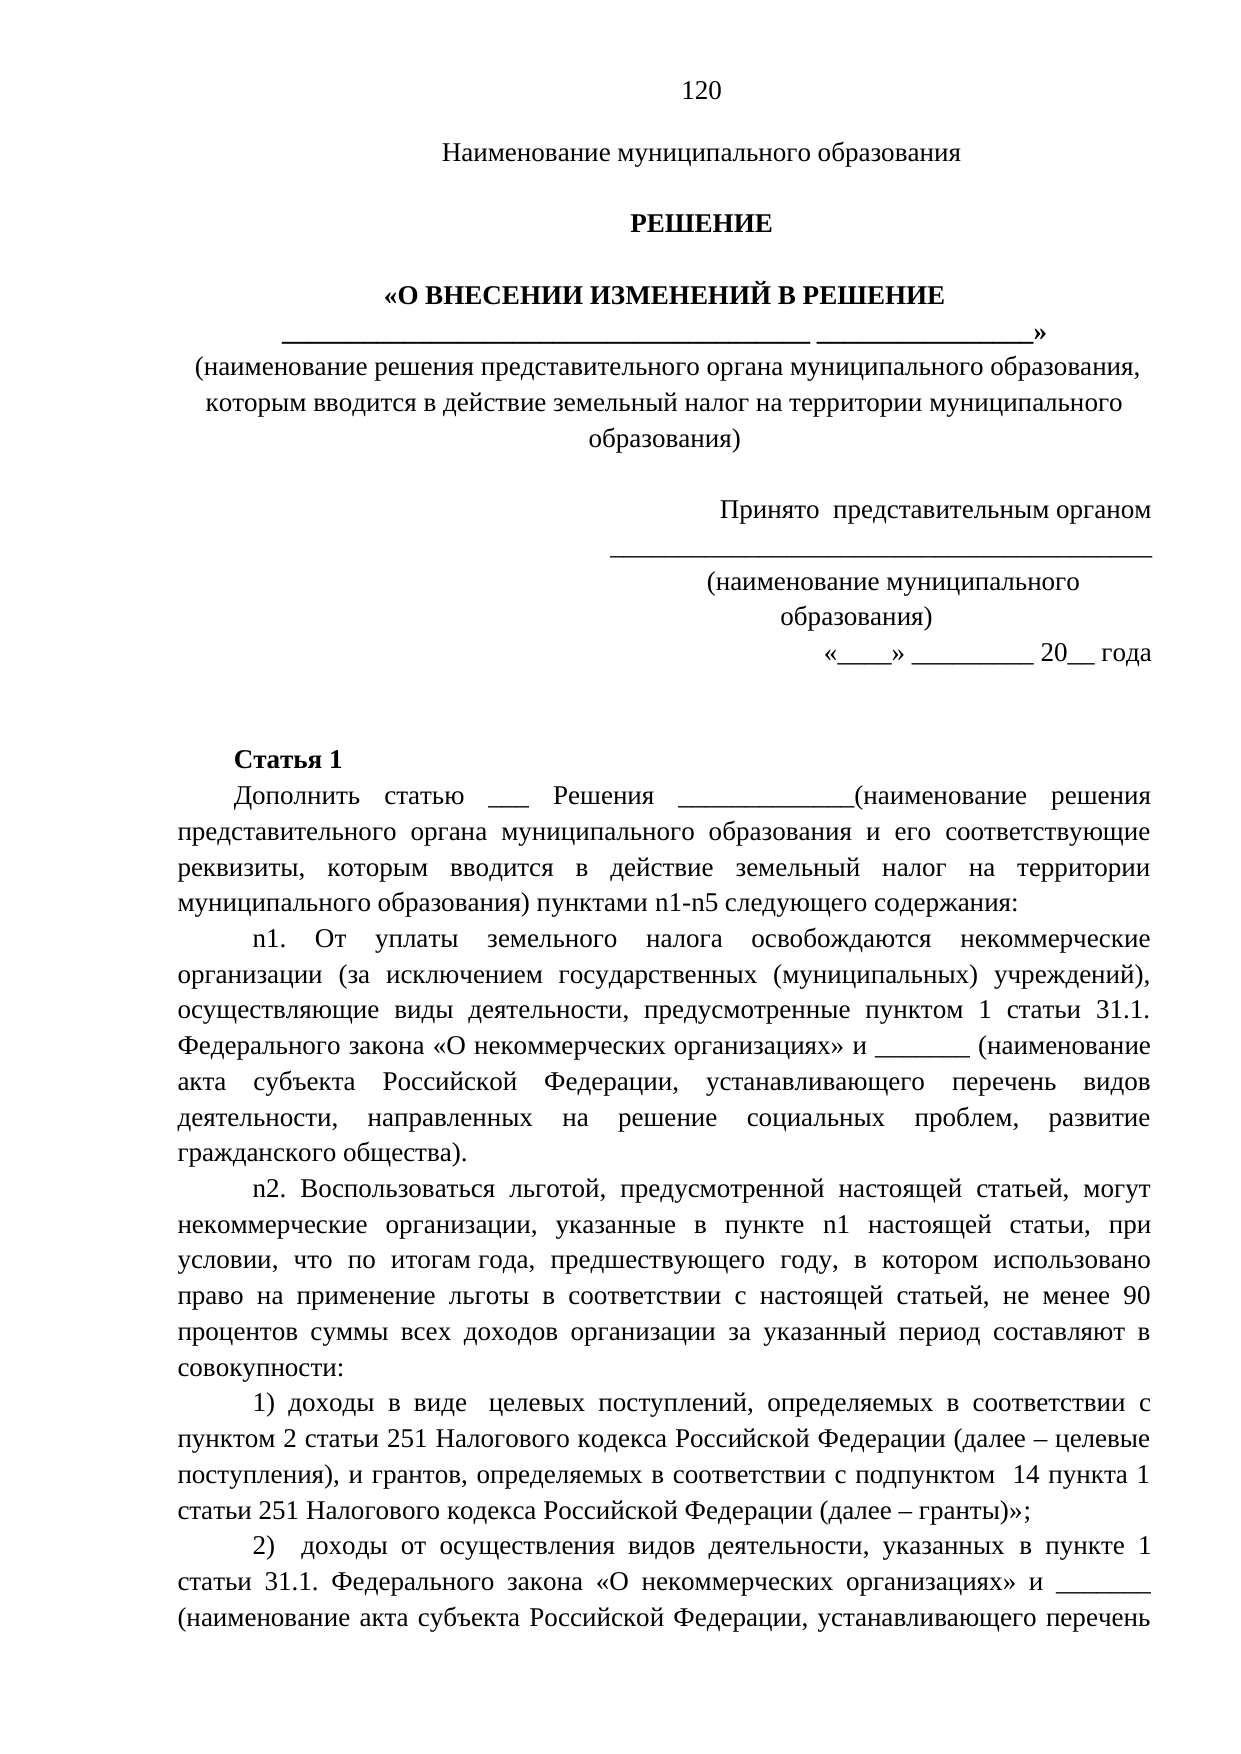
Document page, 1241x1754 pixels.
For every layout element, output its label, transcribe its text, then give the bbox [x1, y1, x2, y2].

text (наименование решения представительного органа муниципального образования, которым вводится в действие земельный налог на территории муниципального образования) [177, 350, 1152, 453]
text 1) доходы в виде целевых поступлений, определяемых в соответствии с пунктом 2 статьи 251 Налогового кодекса Российской Федерации (далее – целевые поступления), и грантов, определяемых в соответствии с подпунктом 14 пункта 1 статьи 251 Налогового кодекса Российской Федерации (далее – гранты)»; [177, 1387, 1152, 1525]
text Статья 1 [177, 743, 1152, 774]
text Наименование муниципального образования [177, 136, 1152, 167]
text n2. Воспользоваться льготой, предусмотренной настоящей статьей, могут некоммерческие организации, указанные в пункте n1 настоящей статьи, при условии, что по итогам года, предшествующего году, в котором использовано право на применение льготы в соответствии с настоящей статьей, не менее 90 процентов суммы всех доходов организации за указанный период составляют в совокупности: [177, 1172, 1152, 1382]
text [177, 1529, 1152, 1632]
text Дополнить статью ___ Решения _____________(наименование решения представительного органа муниципального образования и его соответствующие реквизиты, которым вводится в действие земельный налог на территории муниципального образования) пунктами n1-n5 следующего содержания: [177, 779, 1152, 917]
text Принято представительным органом [177, 493, 1152, 524]
text РЕШЕНИЕ [177, 207, 1152, 239]
text ________________________________________ [177, 529, 1152, 560]
text n1. От уплаты земельного налога освобождаются некоммерческие организации (за исключением государственных (муниципальных) учреждений), осуществляющие виды деятельности, предусмотренные пунктом 1 статьи 31.1. Федерального закона «О некоммерческих организациях» и _______ (наименование акта субъекта Российской Федерации, устанавливающего перечень видов деятельности, направленных на решение социальных проблем, развитие гражданского общества). [177, 922, 1152, 1168]
text «О ВНЕСЕНИИ ИЗМЕНЕНИЙ В РЕШЕНИЕ [177, 279, 1152, 310]
text _______________________________________ ________________» [177, 315, 1152, 346]
text «____» _________ 20__ года [177, 636, 1152, 667]
text (наименование муниципального образования) [561, 565, 1152, 632]
